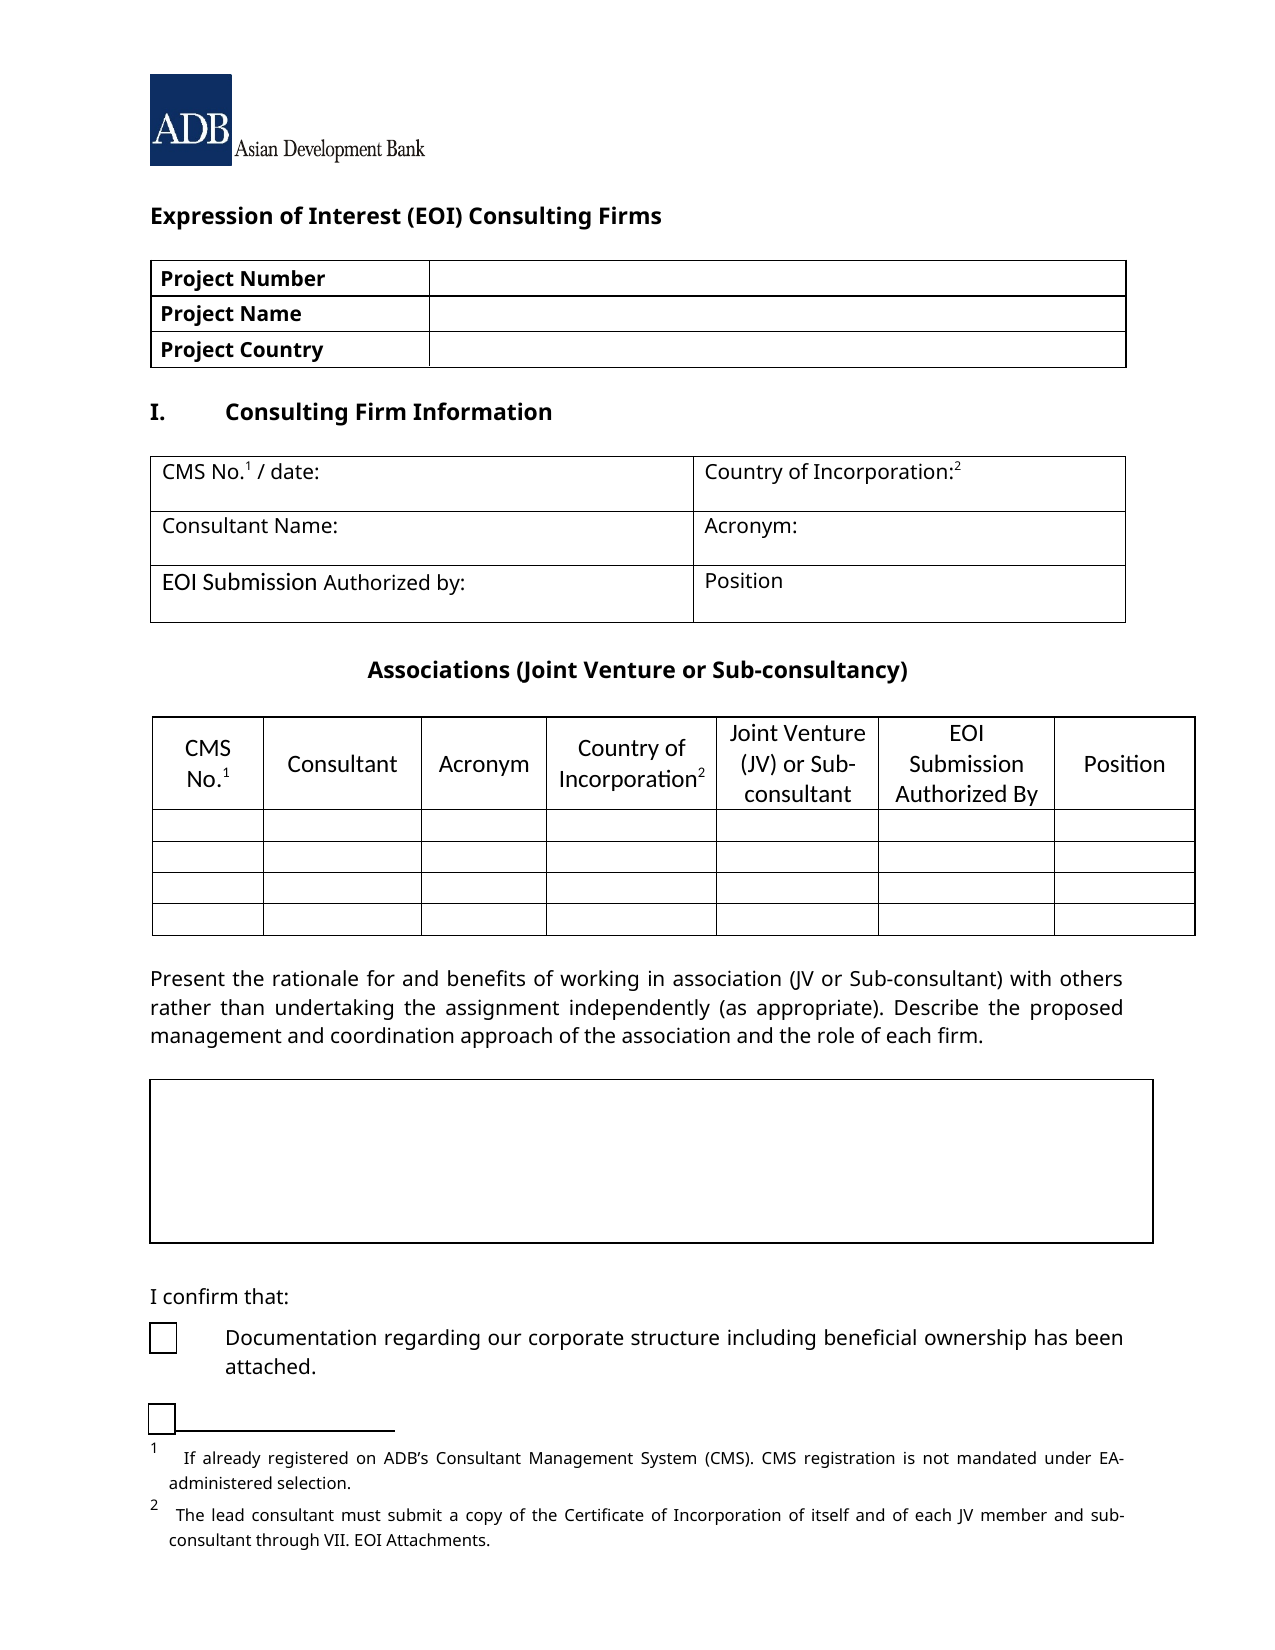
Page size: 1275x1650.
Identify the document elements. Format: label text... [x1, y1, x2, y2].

table_cell [422, 873, 546, 903]
table_cell [547, 810, 716, 841]
text Present the rationale for and benefits of working in association (JV or Sub-consultant) with others rather than undertaking the assignment independently (as appropriate). Describe the proposed management and coordination approach of the association and the role of each firm. [150, 964, 1125, 1050]
table_header CMS No. / date: [151, 457, 693, 511]
table_cell Consultant Name: [151, 512, 693, 565]
table_header Country of Incorporation: [694, 457, 1125, 511]
table_cell [879, 842, 1054, 872]
table_cell [264, 873, 421, 903]
table_cell [264, 842, 421, 872]
table_cell [264, 904, 421, 935]
text Associations (Joint Venture or Sub-consultancy) [150, 654, 1125, 685]
table_cell [717, 873, 878, 903]
table_cell [1055, 842, 1194, 872]
picture [150, 74, 232, 166]
table_cell EOI Submission Authorized by: [151, 566, 693, 622]
table_cell Project Country [152, 332, 429, 366]
table_cell [547, 873, 716, 903]
table_cell [422, 810, 546, 841]
table_header Position [1055, 718, 1194, 809]
table_cell [153, 904, 263, 935]
table_cell [153, 842, 263, 872]
table_cell [879, 873, 1054, 903]
table_header Joint Venture (JV) or Sub-consultant [717, 718, 878, 809]
table_cell Project Name [152, 297, 429, 331]
table_cell [430, 332, 1125, 366]
table_header Acronym [422, 718, 546, 809]
text Expression of Interest (EOI) Consulting Firms [150, 200, 1125, 231]
table_cell [879, 904, 1054, 935]
table_cell [422, 904, 546, 935]
text I confirm that: [150, 1282, 1027, 1311]
table_cell [717, 842, 878, 872]
table_cell [153, 810, 263, 841]
table_cell [717, 810, 878, 841]
table_header Country of Incorporation2 [547, 718, 716, 809]
table_cell [1055, 873, 1194, 903]
table_header EOI Submission Authorized By [879, 718, 1054, 809]
table_cell [717, 904, 878, 935]
table_header CMS No.1 [153, 718, 263, 809]
table_cell [547, 842, 716, 872]
list Consulting Firm Information [150, 396, 1125, 428]
table_header Consultant [264, 718, 421, 809]
table_cell Acronym: [694, 512, 1125, 565]
table_cell [430, 297, 1125, 331]
table_cell [879, 810, 1054, 841]
table_cell [1055, 904, 1194, 935]
table_cell Position [694, 566, 1125, 622]
table_header Project Number [152, 261, 429, 295]
table_cell [547, 904, 716, 935]
table_cell [153, 873, 263, 903]
table_cell [264, 810, 421, 841]
text Documentation regarding our corporate structure including beneficial ownership has been attached. [150, 1323, 1125, 1380]
table_header [430, 261, 1125, 295]
table_cell [1055, 810, 1194, 841]
table_cell [422, 842, 546, 872]
